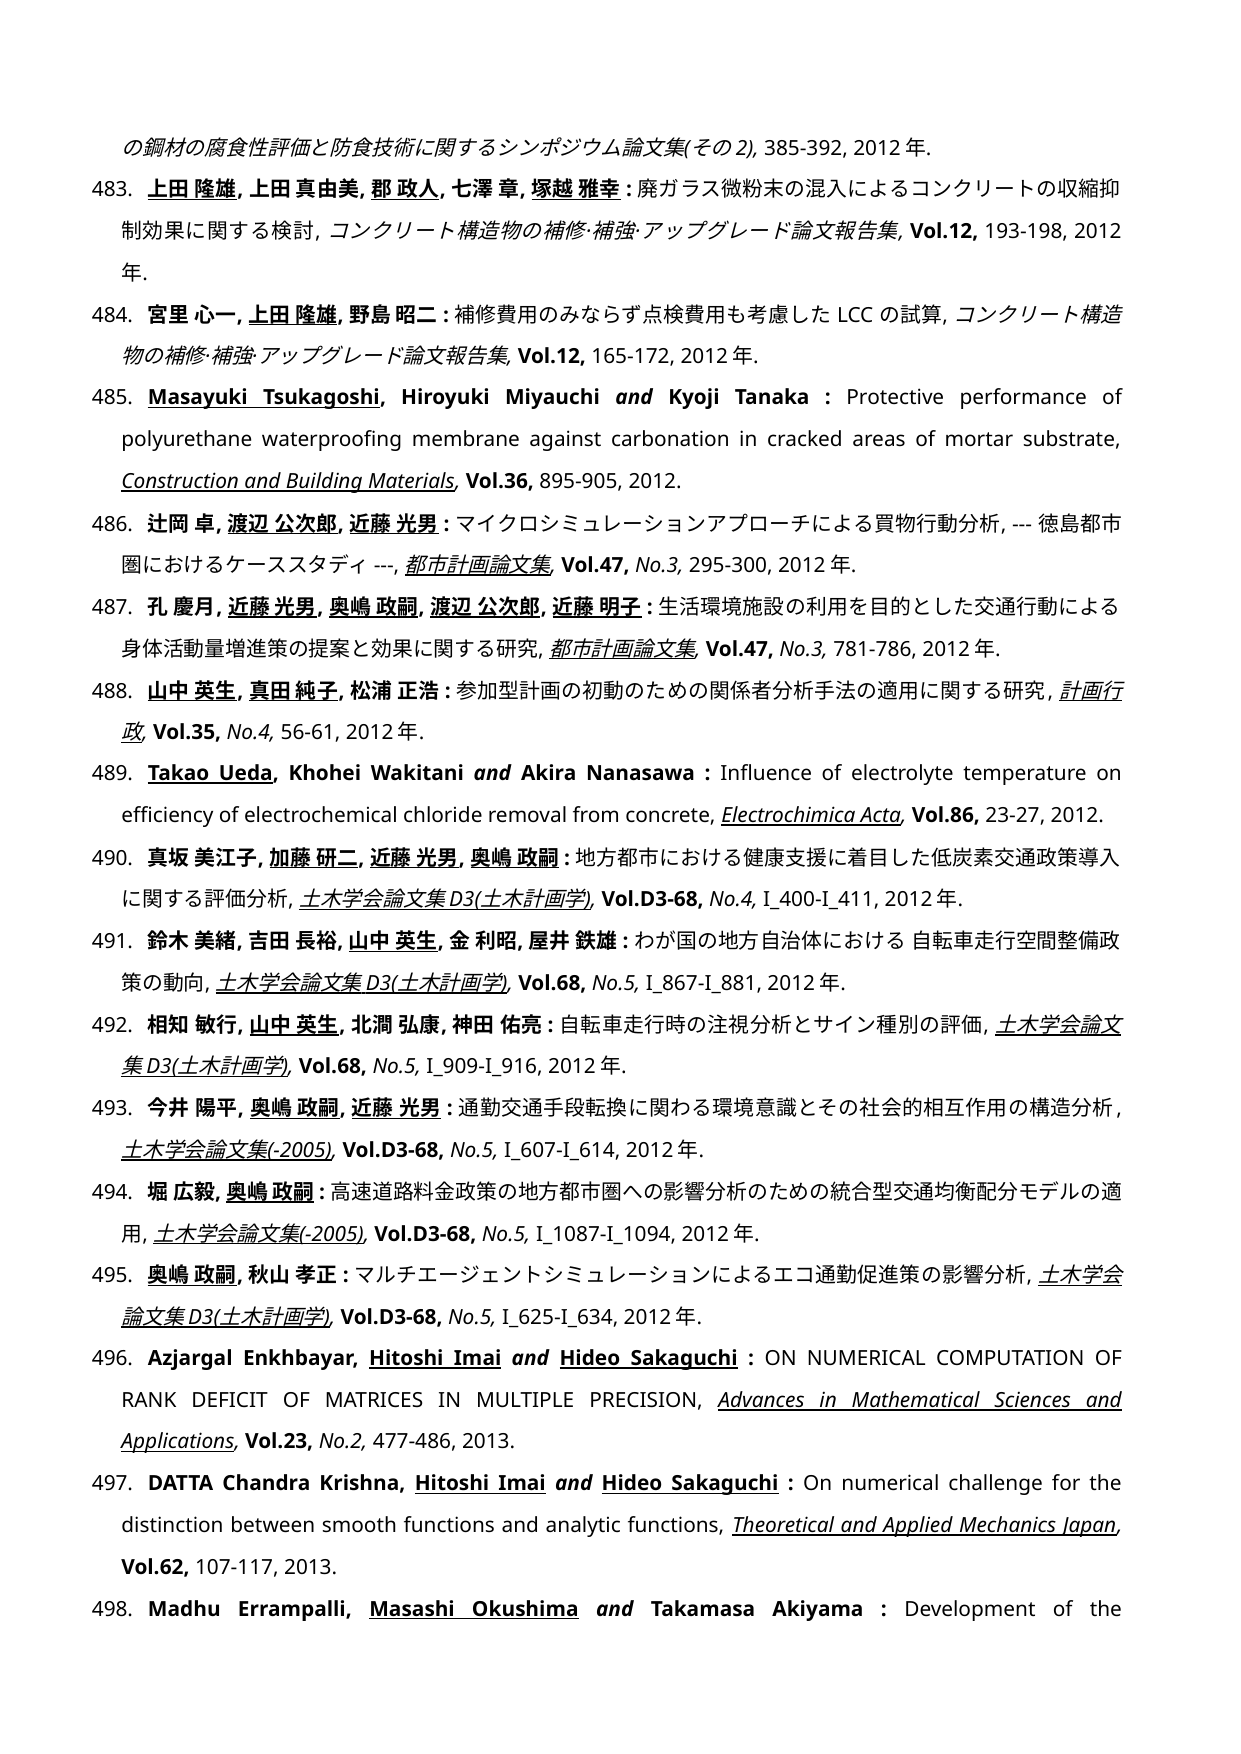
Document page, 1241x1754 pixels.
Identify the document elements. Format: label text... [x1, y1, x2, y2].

list 辻岡 卓, 渡辺 公次郎, 近藤 光男 : マイクロシミュレーションアプローチによる買物行動分析, --- 徳島都市圏におけるケーススタディ ---, 都市計画論文集, Vol.47, No.3, 295-300, 2012年. [92, 501, 1122, 584]
list 相知 敏行, 山中 英生, 北澗 弘康, 神田 佑亮 : 自転車走行時の注視分析とサイン種別の評価, 土木学会論文集D3(土木計画学), Vol.68, No.5, I_909-I_916, 2012年. [92, 1002, 1122, 1086]
list 鈴木 美緒, 吉田 長裕, 山中 英生, 金 利昭, 屋井 鉄雄 : わが国の地方自治体における 自転車走行空間整備政策の動向, 土木学会論文集D3(土木計画学), Vol.68, No.5, I_867-I_881, 2012年. [92, 919, 1122, 1002]
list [92, 1587, 1122, 1629]
list Azjargal Enkhbayar, Hitoshi Imai and Hideo Sakaguchi : ON NUMERICAL COMPUTATION OF RANK DEFICIT OF MATRICES IN MULTIPLE PRECISION, Advances in Mathematical Sciences and Applications, Vol.23, No.2, 477-486, 2013. [92, 1336, 1122, 1462]
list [92, 125, 1122, 167]
list 今井 陽平, 奥嶋 政嗣, 近藤 光男 : 通勤交通手段転換に関わる環境意識とその社会的相互作用の構造分析, 土木学会論文集(-2005), Vol.D3-68, No.5, I_607-I_614, 2012年. [92, 1086, 1122, 1169]
list Masayuki Tsukagoshi, Hiroyuki Miyauchi and Kyoji Tanaka : Protective performance of polyurethane waterproofing membrane against carbonation in cracked areas of mortar substrate, Construction and Building Materials, Vol.36, 895-905, 2012. [92, 376, 1122, 501]
list 山中 英生, 真田 純子, 松浦 正浩 : 参加型計画の初動のための関係者分析手法の適用に関する研究, 計画行政, Vol.35, No.4, 56-61, 2012年. [92, 668, 1122, 752]
list DATTA Chandra Krishna, Hitoshi Imai and Hideo Sakaguchi : On numerical challenge for the distinction between smooth functions and analytic functions, Theoretical and Applied Mechanics Japan, Vol.62, 107-117, 2013. [92, 1462, 1122, 1587]
list Takao Ueda, Khohei Wakitani and Akira Nanasawa : Influence of electrolyte temperature on efficiency of electrochemical chloride removal from concrete, Electrochimica Acta, Vol.86, 23-27, 2012. [92, 752, 1122, 835]
list 堀 広毅, 奥嶋 政嗣 : 高速道路料金政策の地方都市圏への影響分析のための統合型交通均衡配分モデルの適用, 土木学会論文集(-2005), Vol.D3-68, No.5, I_1087-I_1094, 2012年. [92, 1169, 1122, 1253]
list 孔 慶月, 近藤 光男, 奥嶋 政嗣, 渡辺 公次郎, 近藤 明子 : 生活環境施設の利用を目的とした交通行動による身体活動量増進策の提案と効果に関する研究, 都市計画論文集, Vol.47, No.3, 781-786, 2012年. [92, 584, 1122, 668]
list 上田 隆雄, 上田 真由美, 郡 政人, 七澤 章, 塚越 雅幸 : 廃ガラス微粉末の混入によるコンクリートの収縮抑制効果に関する検討, コンクリート構造物の補修·補強·アップグレード論文報告集, Vol.12, 193-198, 2012年. [92, 167, 1122, 292]
list 奥嶋 政嗣, 秋山 孝正 : マルチエージェントシミュレーションによるエコ通勤促進策の影響分析, 土木学会論文集D3(土木計画学), Vol.D3-68, No.5, I_625-I_634, 2012年. [92, 1253, 1122, 1336]
list 宮里 心一, 上田 隆雄, 野島 昭二 : 補修費用のみならず点検費用も考慮したLCC の試算, コンクリート構造物の補修·補強·アップグレード論文報告集, Vol.12, 165-172, 2012年. [92, 292, 1122, 376]
list 真坂 美江子, 加藤 研二, 近藤 光男, 奥嶋 政嗣 : 地方都市における健康支援に着目した低炭素交通政策導入に関する評価分析, 土木学会論文集D3(土木計画学), Vol.D3-68, No.4, I_400-I_411, 2012年. [92, 835, 1122, 919]
